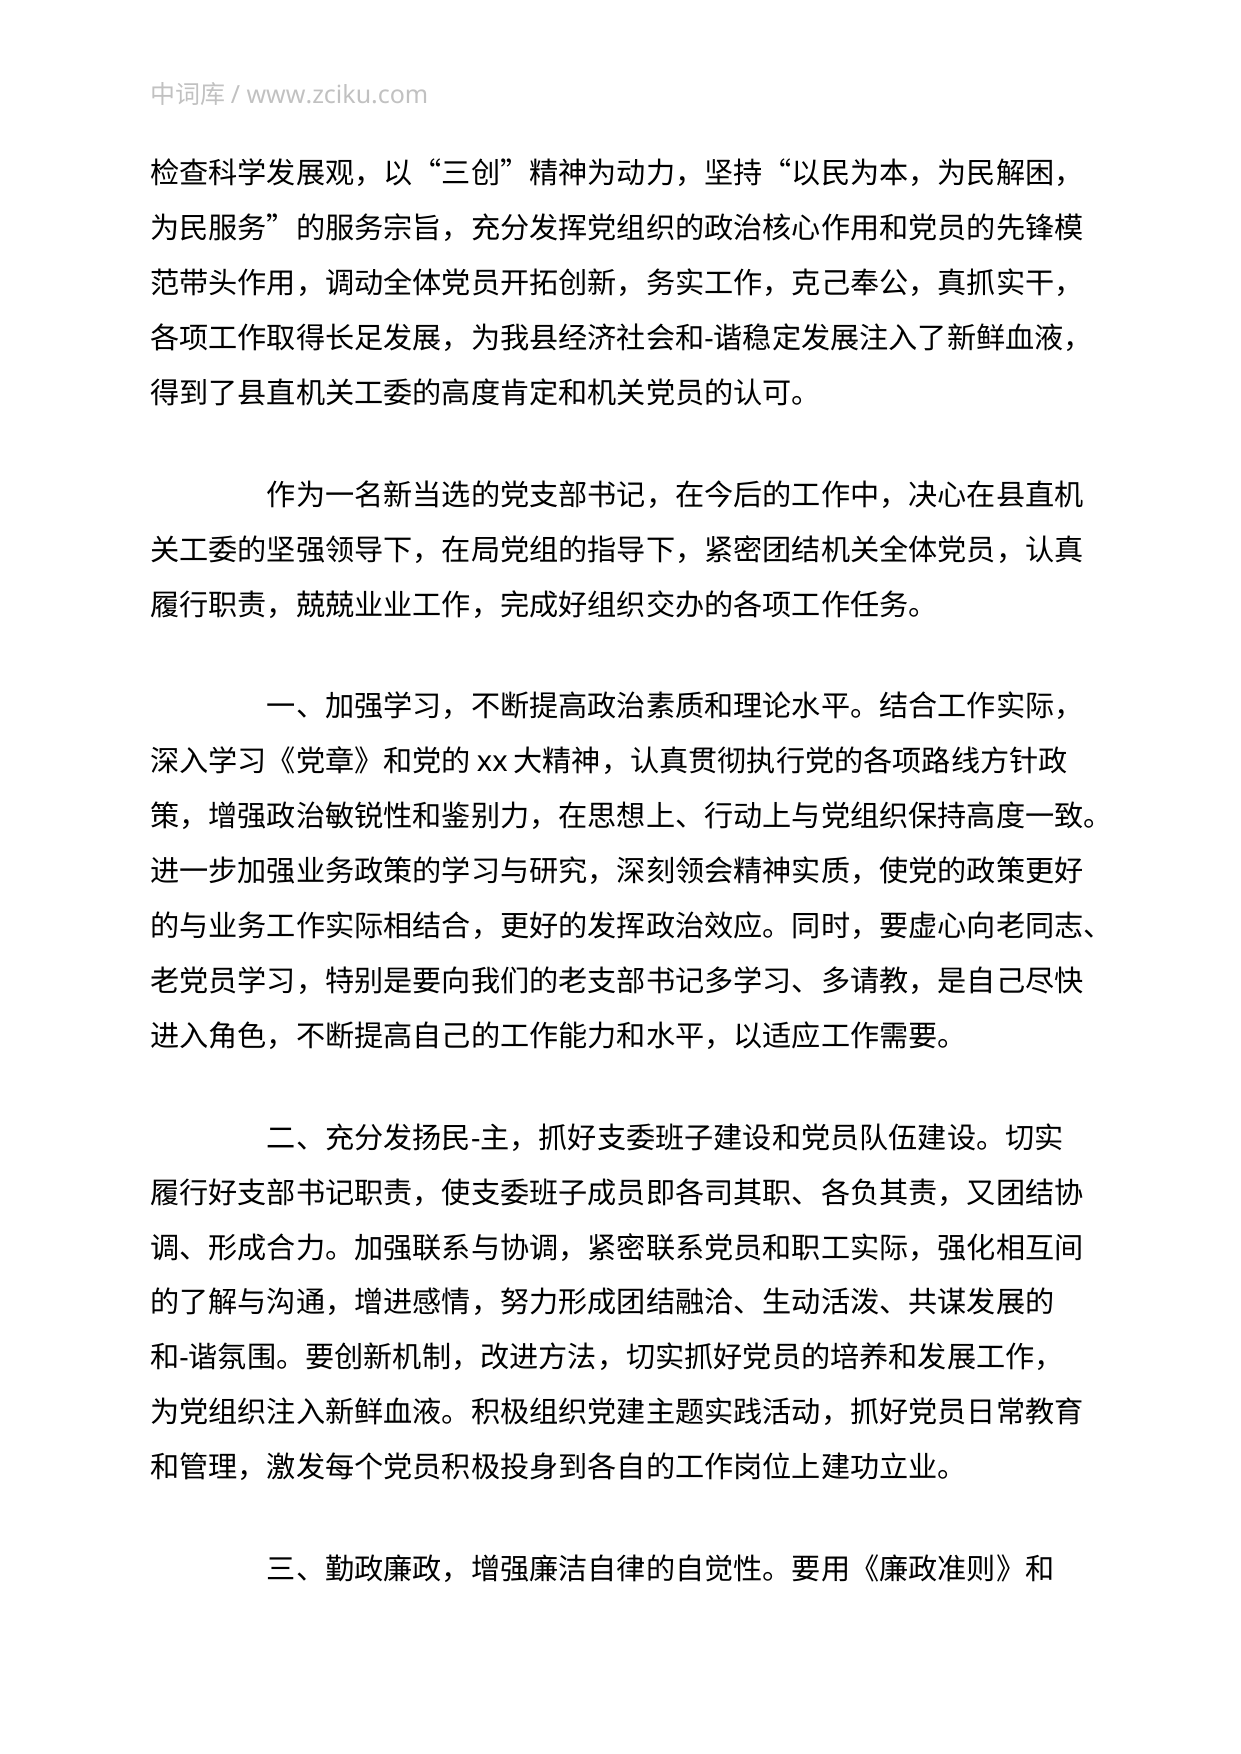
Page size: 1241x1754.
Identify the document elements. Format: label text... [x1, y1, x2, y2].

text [150, 150, 1090, 412]
text 一、加强学习，不断提高政治素质和理论水平。结合工作实际，深入学习《党章》和党的xx大精神，认真贯彻执行党的各项路线方针政策，增强政治敏锐性和鉴别力，在思想上、行动上与党组织保持高度一致。进一步加强业务政策的学习与研究，深刻领会精神实质，使党的政策更好的与业务工作实际相结合，更好的发挥政治效应。同时，要虚心向老同志、老党员学习，特别是要向我们的老支部书记多学习、多请教，是自己尽快进入角色，不断提高自己的工作能力和水平，以适应工作需要。 [150, 683, 1090, 1055]
text 二、充分发扬民-主，抓好支委班子建设和党员队伍建设。切实履行好支部书记职责，使支委班子成员即各司其职、各负其责，又团结协调、形成合力。加强联系与协调，紧密联系党员和职工实际，强化相互间的了解与沟通，增进感情，努力形成团结融洽、生动活泼、共谋发展的和-谐氛围。要创新机制，改进方法，切实抓好党员的培养和发展工作，为党组织注入新鲜血液。积极组织党建主题实践活动，抓好党员日常教育和管理，激发每个党员积极投身到各自的工作岗位上建功立业。 [150, 1114, 1090, 1486]
text 作为一名新当选的党支部书记，在今后的工作中，决心在县直机关工委的坚强领导下，在局党组的指导下，紧密团结机关全体党员，认真履行职责，兢兢业业工作，完成好组织交办的各项工作任务。 [150, 471, 1090, 623]
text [150, 1546, 1090, 1588]
